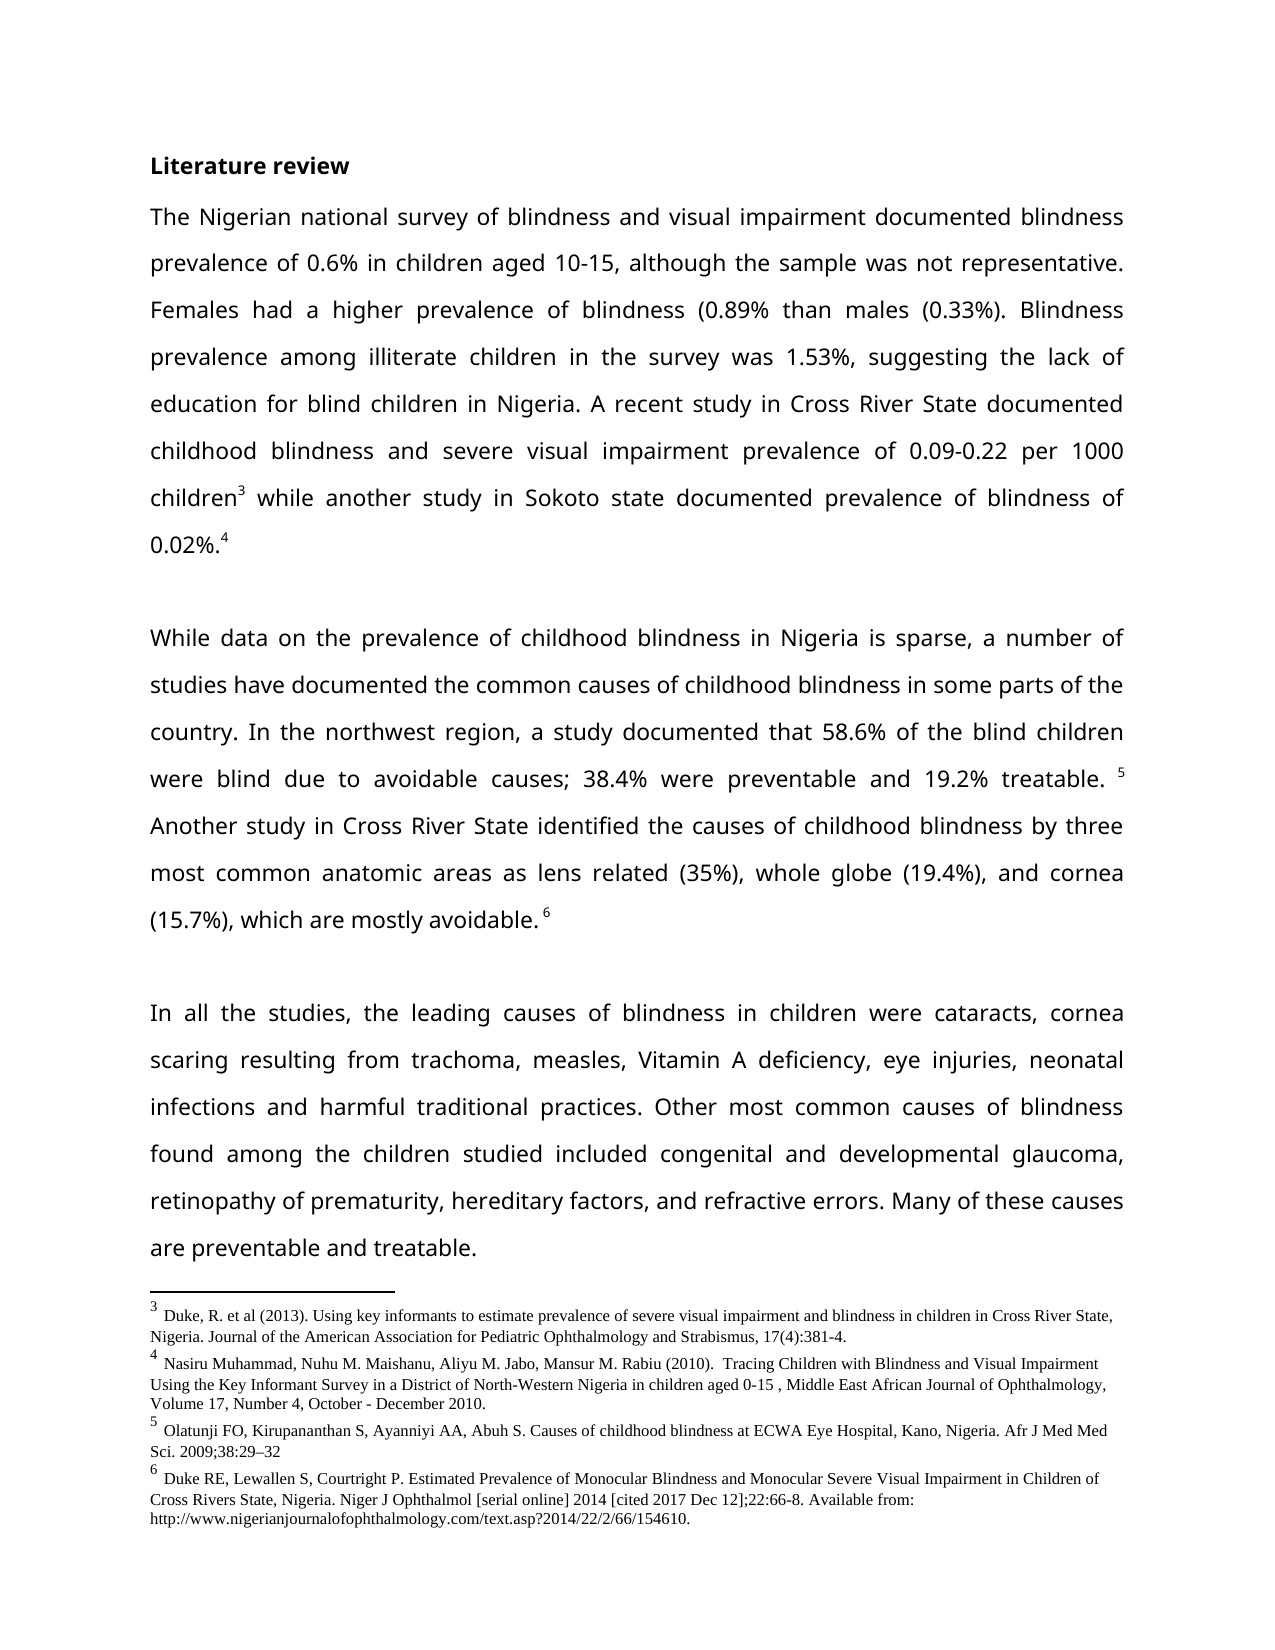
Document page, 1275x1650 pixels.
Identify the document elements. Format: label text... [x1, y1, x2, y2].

text While data on the prevalence of childhood blindness in Nigeria is sparse, a number of studies have documented the common causes of childhood blindness in some parts of the country. In the northwest region, a study documented that 58.6% of the blind children were blind due to avoidable causes; 38.4% were preventable and 19.2% treatable. Another study in Cross River State identified the causes of childhood blindness by three most common anatomic areas as lens related (35%), whole globe (19.4%), and cornea (15.7%), which are mostly avoidable. [150, 622, 1125, 935]
text In all the studies, the leading causes of blindness in children were cataracts, cornea scaring resulting from trachoma, measles, Vitamin A deficiency, eye injuries, neonatal infections and harmful traditional practices. Other most common causes of blindness found among the children studied included congenital and developmental glaucoma, retinopathy of prematurity, hereditary factors, and refractive errors. Many of these causes are preventable and treatable. [150, 997, 1125, 1263]
text Literature review [150, 150, 1125, 181]
text The Nigerian national survey of blindness and visual impairment documented blindness prevalence of 0.6% in children aged 10-15, although the sample was not representative. Females had a higher prevalence of blindness (0.89% than males (0.33%). Blindness prevalence among illiterate children in the survey was 1.53%, suggesting the lack of education for blind children in Nigeria. A recent study in Cross River State documented childhood blindness and severe visual impairment prevalence of 0.09-0.22 per 1000 children while another study in Sokoto state documented prevalence of blindness of 0.02%. [150, 200, 1125, 560]
